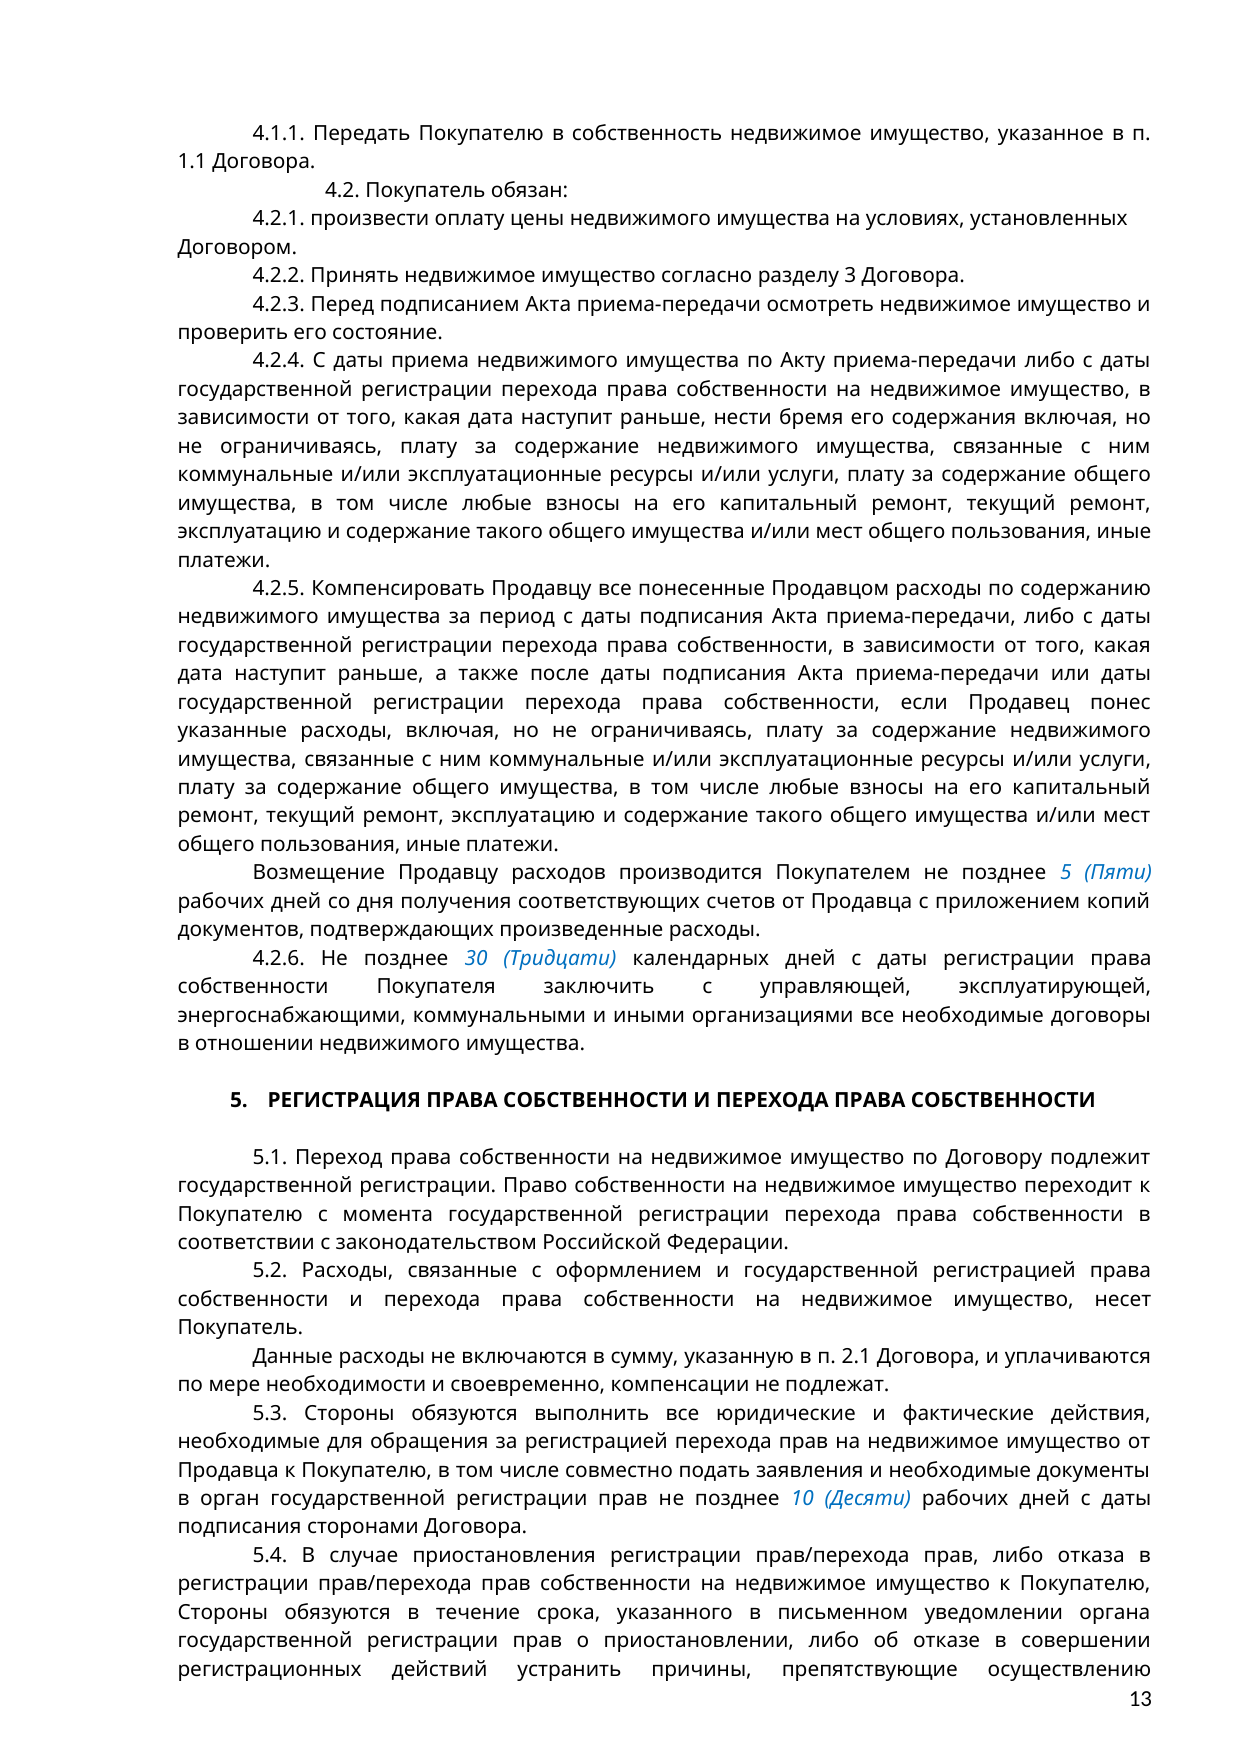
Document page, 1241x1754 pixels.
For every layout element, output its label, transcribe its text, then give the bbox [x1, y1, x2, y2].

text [177, 1540, 1152, 1682]
text 4.1.1. Передать Покупателю в собственность недвижимое имущество, указанное в п. 1.1 Договора. [177, 118, 1152, 175]
text 4.2.4. С даты приема недвижимого имущества по Акту приема-передачи либо с даты государственной регистрации перехода права собственности на недвижимое имущество, в зависимости от того, какая дата наступит раньше, нести бремя его содержания включая, но не ограничиваясь, плату за содержание недвижимого имущества, связанные с ним коммунальные и/или эксплуатационные ресурсы и/или услуги, плату за содержание общего имущества, в том числе любые взносы на его капитальный ремонт, текущий ремонт, эксплуатацию и содержание такого общего имущества и/или мест общего пользования, иные платежи. [177, 346, 1152, 573]
text 5.3. Стороны обязуются выполнить все юридические и фактические действия, необходимые для обращения за регистрацией перехода прав на недвижимое имущество от Продавца к Покупателю, в том числе совместно подать заявления и необходимые документы в орган государственной регистрации прав не позднее 10 (Десяти) рабочих дней с даты подписания сторонами Договора. [177, 1398, 1152, 1540]
text 4.2.6. Не позднее 30 (Тридцати) календарных дней с даты регистрации права собственности Покупателя заключить с управляющей, эксплуатирующей, энергоснабжающими, коммунальными и иными организациями все необходимые договоры в отношении недвижимого имущества. [177, 943, 1152, 1057]
text 5.1. Переход права собственности на недвижимое имущество по Договору подлежит государственной регистрации. Право собственности на недвижимое имущество переходит к Покупателю с момента государственной регистрации перехода права собственности в соответствии с законодательством Российской Федерации. [177, 1142, 1152, 1256]
text 5.2. Расходы, связанные с оформлением и государственной регистрацией права собственности и перехода права собственности на недвижимое имущество, несет Покупатель. [177, 1256, 1152, 1341]
text 4.2.5. Компенсировать Продавцу все понесенные Продавцом расходы по содержанию недвижимого имущества за период с даты подписания Акта приема-передачи, либо с даты государственной регистрации перехода права собственности, в зависимости от того, какая дата наступит раньше, а также после даты подписания Акта приема-передачи или даты государственной регистрации перехода права собственности, если Продавец понес указанные расходы, включая, но не ограничиваясь, плату за содержание недвижимого имущества, связанные с ним коммунальные и/или эксплуатационные ресурсы и/или услуги, плату за содержание общего имущества, в том числе любые взносы на его капитальный ремонт, текущий ремонт, эксплуатацию и содержание такого общего имущества и/или мест общего пользования, иные платежи. [177, 573, 1152, 857]
text 4.2.3. Перед подписанием Акта приема-передачи осмотреть недвижимое имущество и проверить его состояние. [177, 289, 1152, 346]
text 4.2. Покупатель обязан: [177, 175, 1152, 203]
text Данные расходы не включаются в сумму, указанную в п. 2.1 Договора, и уплачиваются по мере необходимости и своевременно, компенсации не подлежат. [177, 1341, 1152, 1398]
list Регистрация права собственности и перехода права собственности [177, 1085, 1149, 1113]
text 4.2.1. произвести оплату цены недвижимого имущества на условиях, установленных Договором. [177, 203, 1152, 260]
text 4.2.2. Принять недвижимое имущество согласно разделу 3 Договора. [177, 260, 1152, 289]
text Возмещение Продавцу расходов производится Покупателем не позднее 5 (Пяти) рабочих дней со дня получения соответствующих счетов от Продавца с приложением копий документов, подтверждающих произведенные расходы. [177, 857, 1152, 943]
